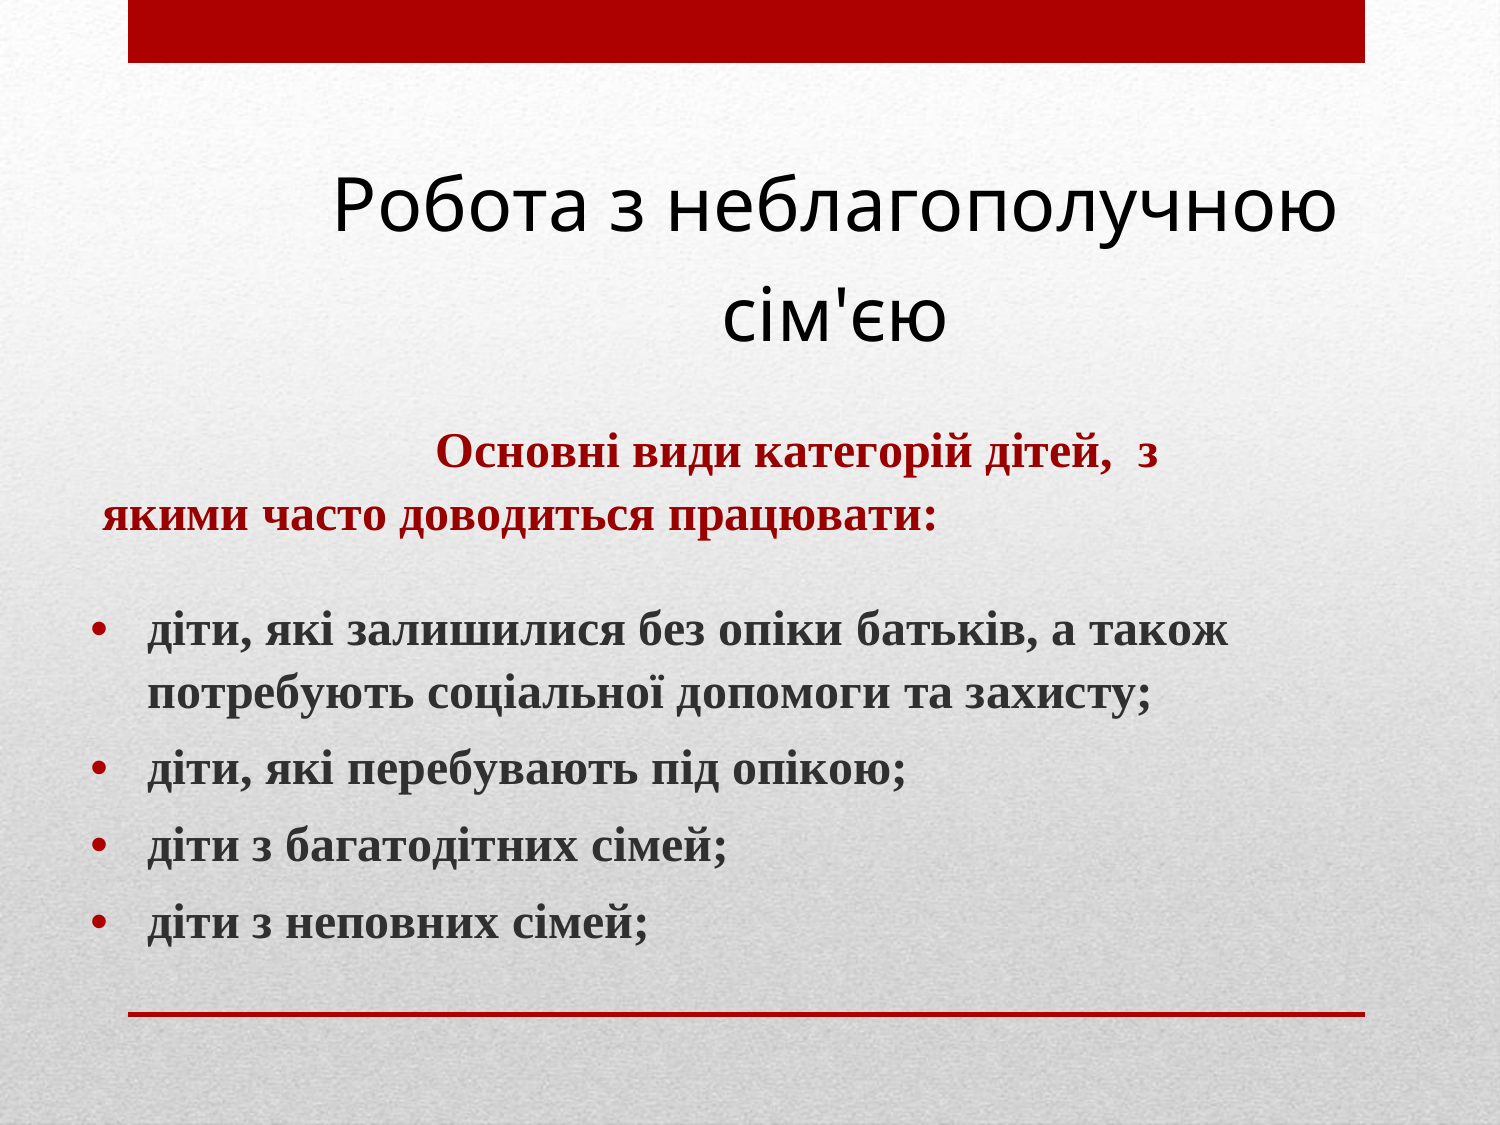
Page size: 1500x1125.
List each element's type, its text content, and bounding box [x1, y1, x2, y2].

list діти з багатодітних сімей; [90, 815, 1348, 873]
picture [0, 0, 1500, 1125]
text Основні види категорій дітей, з якими часто доводиться працювати: [102, 421, 1190, 541]
text Робота з неблагополучною сім'єю [56, 151, 1383, 363]
list діти з неповних сімей; [90, 892, 1348, 950]
list діти, які залишилися без опіки батьків, а також потребують соціальної допомоги та захисту; [90, 599, 1348, 720]
list діти, які перебувають під опікою; [90, 737, 1348, 795]
